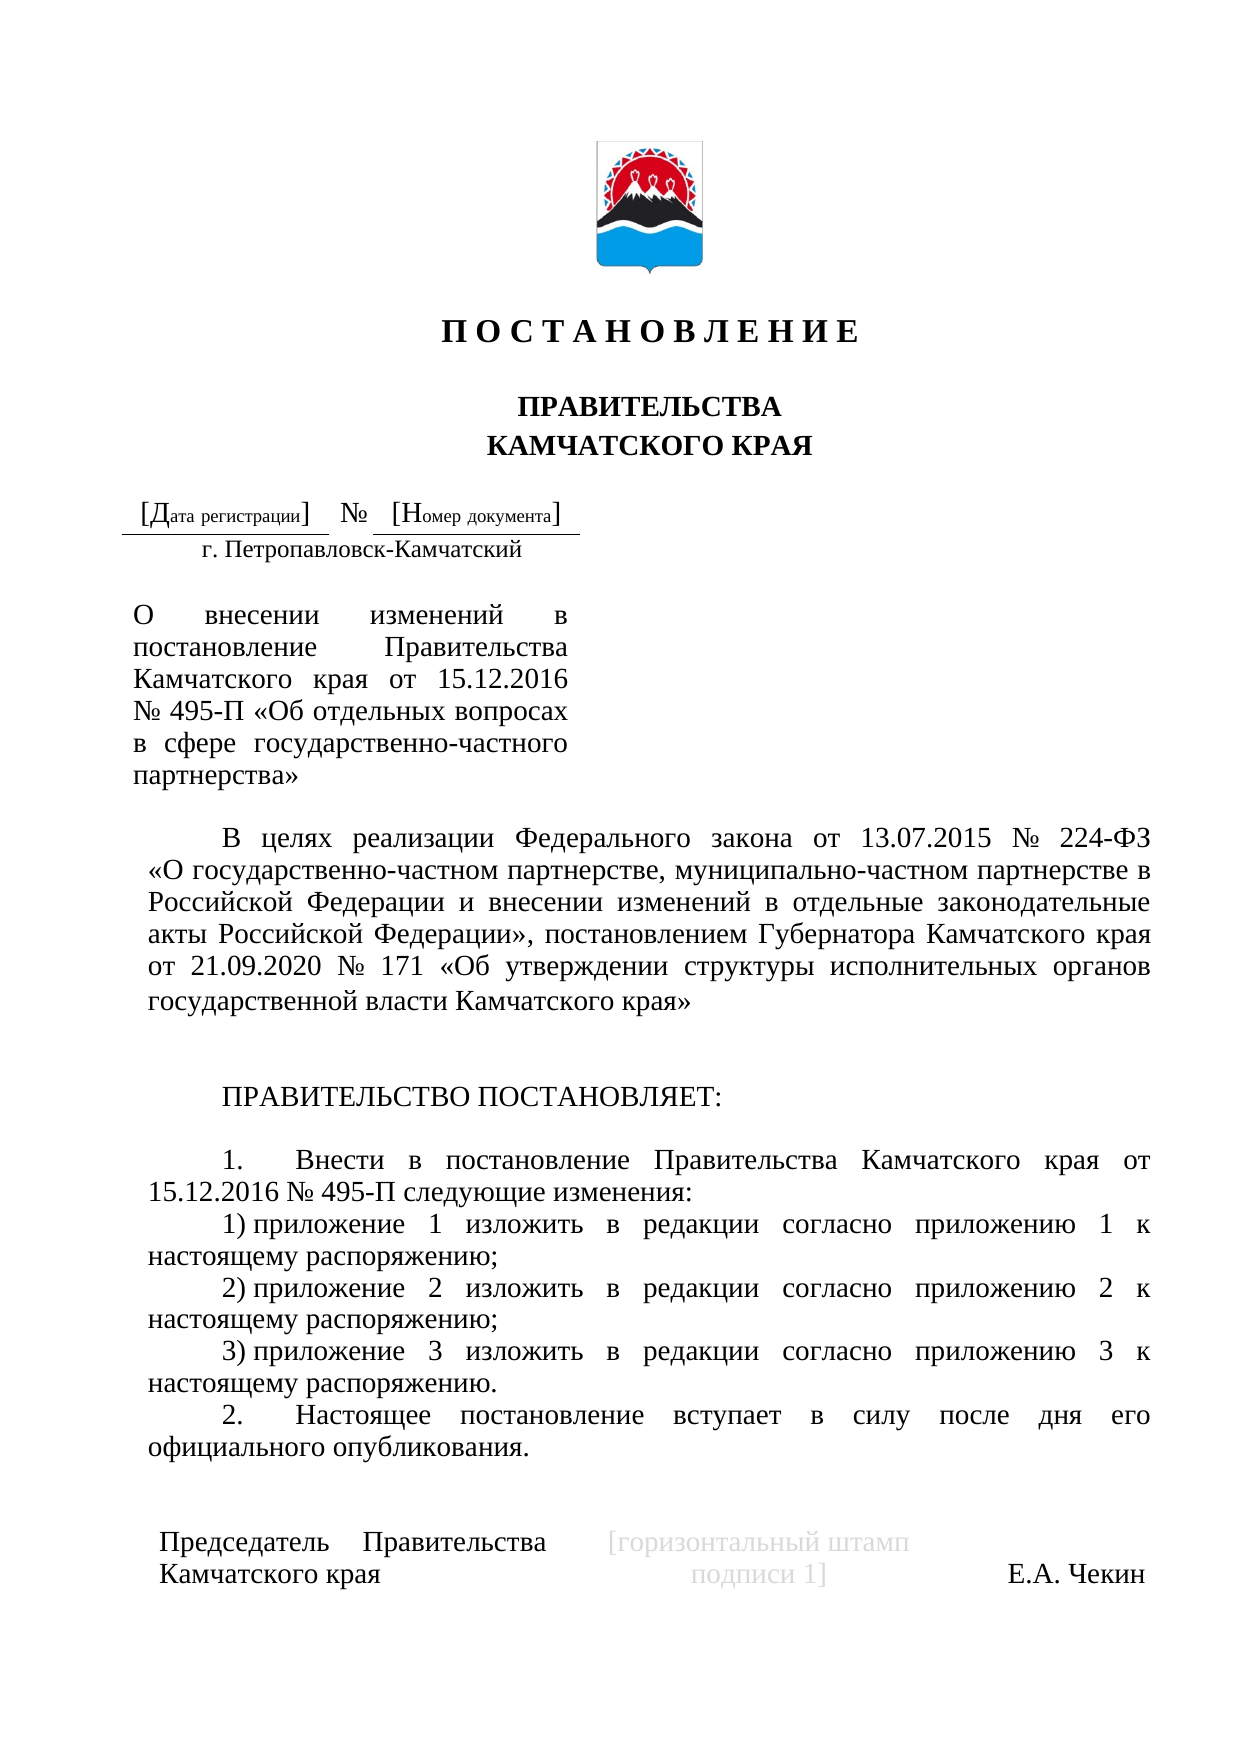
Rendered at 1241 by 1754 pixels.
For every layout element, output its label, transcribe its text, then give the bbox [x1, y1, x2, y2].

text ПРАВИТЕЛЬСТВО ПОСТАНОВЛЯЕТ: [148, 1081, 1152, 1112]
text г. Петропавловск-Камчатский [148, 534, 576, 563]
text 2) приложение 2 изложить в редакции согласно приложению 2 к настоящему распоряжению; [148, 1272, 1152, 1335]
text ПРАВИТЕЛЬСТВА [148, 389, 1152, 423]
table_header № [329, 495, 373, 533]
text П О С Т А Н О В Л Е Н И Е [148, 312, 1152, 350]
text 3) приложение 3 изложить в редакции согласно приложению 3 к настоящему распоряжению. [148, 1335, 1152, 1399]
text КАМЧАТСКОГО КРАЯ [148, 428, 1152, 461]
list Внести в постановление Правительства Камчатского края от 15.12.2016 № 495-П следующие изменения: [148, 1144, 1152, 1208]
picture [596, 141, 703, 274]
table_header [Дата регистрации] [122, 495, 328, 533]
table_header [Номер документа] [373, 495, 579, 533]
table_header Е.А. Чекин [960, 1526, 1152, 1629]
table_header Председатель Правительства Камчатского края [148, 1526, 558, 1629]
table_header [горизонтальный штамп подписи 1] [558, 1526, 960, 1629]
list Настоящее постановление вступает в силу после дня его официального опубликования. [148, 1399, 1152, 1462]
text 1) приложение 1 изложить в редакции согласно приложению 1 к настоящему распоряжению; [148, 1208, 1152, 1272]
text В целях реализации Федерального закона от 13.07.2015 № 224-ФЗ «О государственно-частном партнерстве, муниципально-частном партнерстве в Российской Федерации и внесении изменений в отдельные законодательные акты Российской Федерации», постановлением Губернатора Камчатского края от 21.09.2020 № 171 «Об утверждении структуры исполнительных органов государственной власти Камчатского края» [148, 822, 1152, 1019]
table_header О внесении изменений в постановление Правительства Камчатского края от 15.12.2016 № 495-П «Об отдельных вопросах в сфере государственно-частного партнерства» [122, 599, 579, 791]
